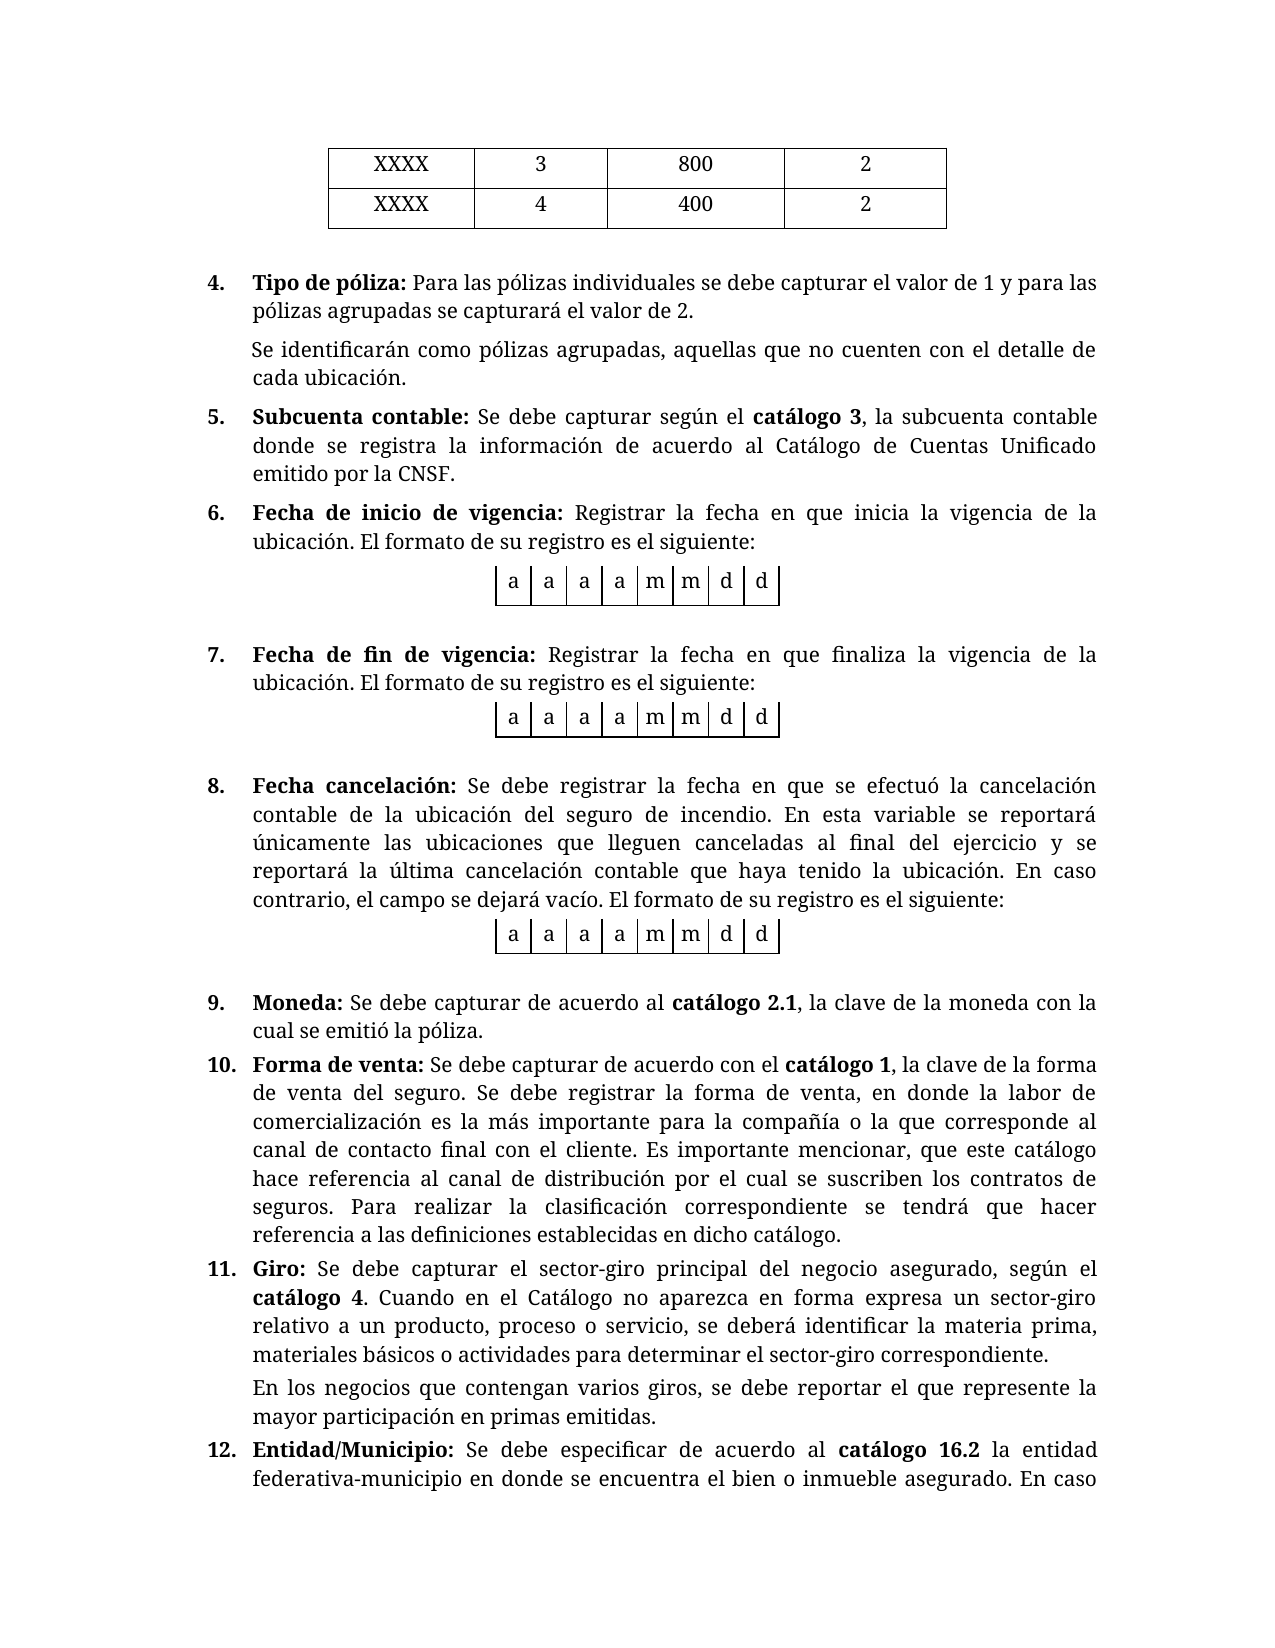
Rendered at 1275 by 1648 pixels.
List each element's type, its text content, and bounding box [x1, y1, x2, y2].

table_header a [603, 566, 637, 605]
table_header m [674, 702, 708, 736]
table_header a [567, 702, 601, 736]
table_cell XXXX [329, 189, 474, 228]
table_header m [674, 566, 708, 605]
text 11. Giro: Se debe capturar el sector-giro principal del negocio asegurado, según el catálogo 4. Cuando en el Catálogo no aparezca en forma expresa un sector-giro relativo a un producto, proceso o servicio, se deberá identificar la materia prima, materiales básicos o actividades para determinar el sector-giro correspondiente. [207, 1254, 1098, 1368]
table_header m [674, 919, 708, 952]
table_cell 800 [608, 149, 784, 188]
table_header a [603, 702, 637, 736]
text 6. Fecha de inicio de vigencia: Registrar la fecha en que inicia la vigencia de la ubicación. El formato de su registro es el siguiente: [207, 498, 1098, 555]
table_header d [745, 919, 778, 952]
table_cell XXXX [329, 149, 474, 188]
text Se identificarán como pólizas agrupadas, aquellas que no cuenten con el detalle de cada ubicación. [251, 335, 1098, 392]
text 8. Fecha cancelación: Se debe registrar la fecha en que se efectuó la cancelación contable de la ubicación del seguro de incendio. En esta variable se reportará únicamente las ubicaciones que lleguen canceladas al final del ejercicio y se reportará la última cancelación contable que haya tenido la ubicación. En caso contrario, el campo se dejará vacío. El formato de su registro es el siguiente: [207, 771, 1098, 913]
table_header a [497, 919, 530, 952]
table_cell 3 [475, 149, 607, 188]
table_cell 2 [785, 189, 946, 228]
table_header d [709, 702, 743, 736]
table_header a [497, 566, 530, 605]
table_header d [745, 566, 778, 605]
table_header a [497, 702, 530, 736]
table_header a [532, 566, 566, 605]
text En los negocios que contengan varios giros, se debe reportar el que represente la mayor participación en primas emitidas. [252, 1373, 1098, 1430]
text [207, 1436, 1098, 1492]
table_header a [532, 919, 566, 952]
text 9. Moneda: Se debe capturar de acuerdo al catálogo 2.1, la clave de la moneda con la cual se emitió la póliza. [207, 988, 1098, 1045]
table_header a [532, 702, 566, 736]
table_header a [567, 566, 601, 605]
text 7. Fecha de fin de vigencia: Registrar la fecha en que finaliza la vigencia de la ubicación. El formato de su registro es el siguiente: [207, 640, 1098, 697]
table_header a [603, 919, 637, 952]
table_cell 400 [608, 189, 784, 228]
table_header d [709, 919, 743, 952]
table_header m [638, 919, 672, 952]
table_header m [638, 566, 672, 605]
table_header m [638, 702, 672, 736]
table_cell 2 [785, 149, 946, 188]
table_header d [745, 702, 778, 736]
text 5. Subcuenta contable: Se debe capturar según el catálogo 3, la subcuenta contable donde se registra la información de acuerdo al Catálogo de Cuentas Unificado emitido por [207, 402, 1098, 488]
table_header d [709, 566, 743, 605]
text 10. Forma de venta: Se debe capturar de acuerdo con el catálogo 1, la clave de la forma de venta del seguro. Se debe registrar la forma de venta, en donde la labor de comercialización es la más importante para la compañía o la que corresponde al canal de contacto final con el cliente. Es importante mencionar, que este catálogo hace referencia al canal de distribución por el cual se suscriben los contratos de seguros. Para realizar la clasificación correspondiente se tendrá que hacer referencia a las definiciones establecidas en dicho catálogo. [207, 1050, 1098, 1249]
table_header a [567, 919, 601, 952]
table_cell 4 [475, 189, 607, 228]
text 4. Tipo de póliza: Para las pólizas individuales se debe capturar el valor de 1 y para las pólizas agrupadas se capturará el valor de 2. [207, 268, 1098, 324]
